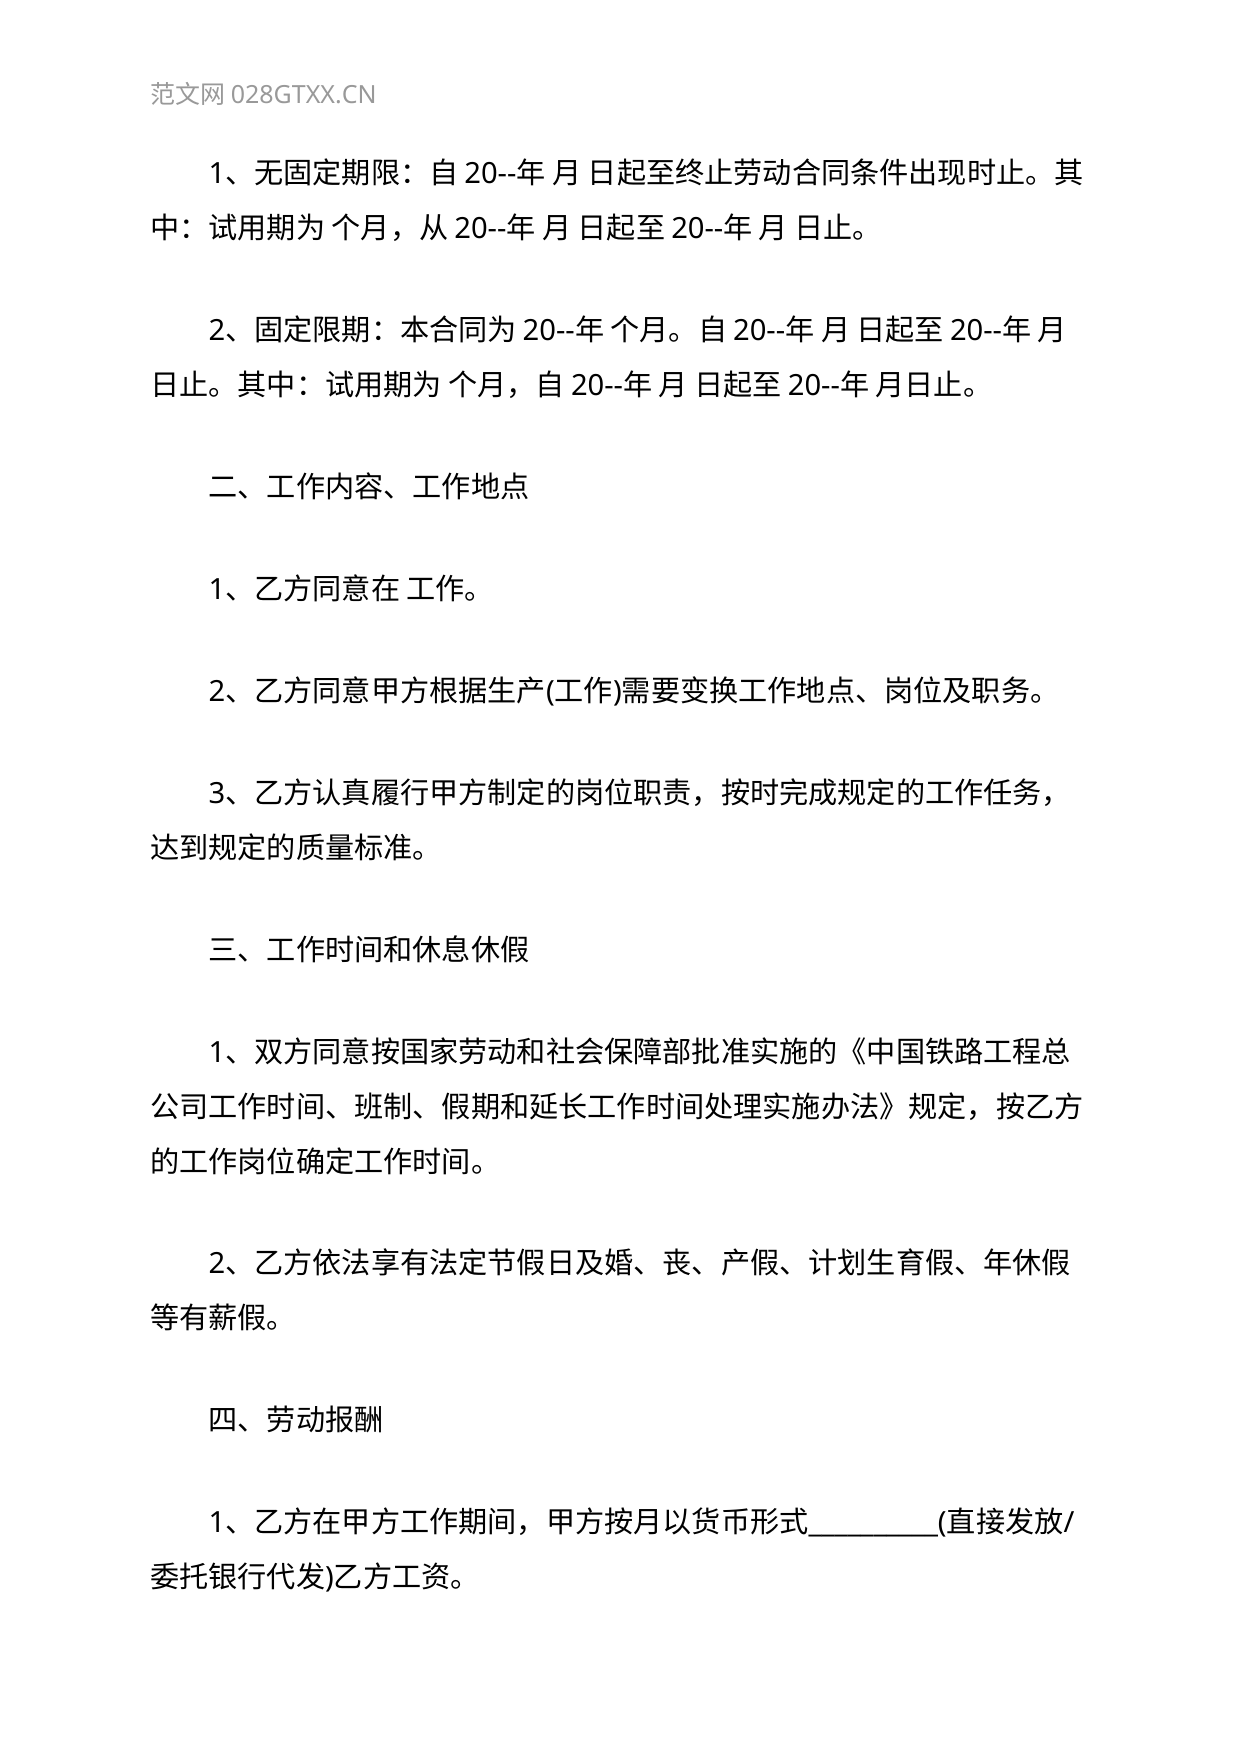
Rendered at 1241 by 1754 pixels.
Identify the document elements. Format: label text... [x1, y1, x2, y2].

text 四、劳动报酬 [150, 1397, 1090, 1439]
text 2、乙方同意甲方根据生产(工作)需要变换工作地点、岗位及职务。 [150, 668, 1090, 710]
text 二、工作内容、工作地点 [150, 464, 1090, 506]
text 3、乙方认真履行甲方制定的岗位职责，按时完成规定的工作任务，达到规定的质量标准。 [150, 770, 1090, 867]
text 1、双方同意按国家劳动和社会保障部批准实施的《中国铁路工程总公司工作时间、班制、假期和延长工作时间处理实施办法》规定，按乙方的工作岗位确定工作时间。 [150, 1028, 1090, 1180]
text 2、固定限期：本合同为20--年 个月。自20--年 月 日起至20--年 月 日止。其中：试用期为 个月，自20--年 月 日起至20--年 月日止。 [150, 307, 1090, 404]
text 2、乙方依法享有法定节假日及婚、丧、产假、计划生育假、年休假等有薪假。 [150, 1240, 1090, 1337]
text 1、乙方同意在 工作。 [150, 566, 1090, 608]
text 1、无固定期限：自20--年 月 日起至终止劳动合同条件出现时止。其中：试用期为 个月，从20--年 月 日起至20--年 月 日止。 [150, 150, 1090, 247]
text 三、工作时间和休息休假 [150, 926, 1090, 969]
text 1、乙方在甲方工作期间，甲方按月以货币形式__________(直接发放/委托银行代发)乙方工资。 [150, 1498, 1090, 1596]
